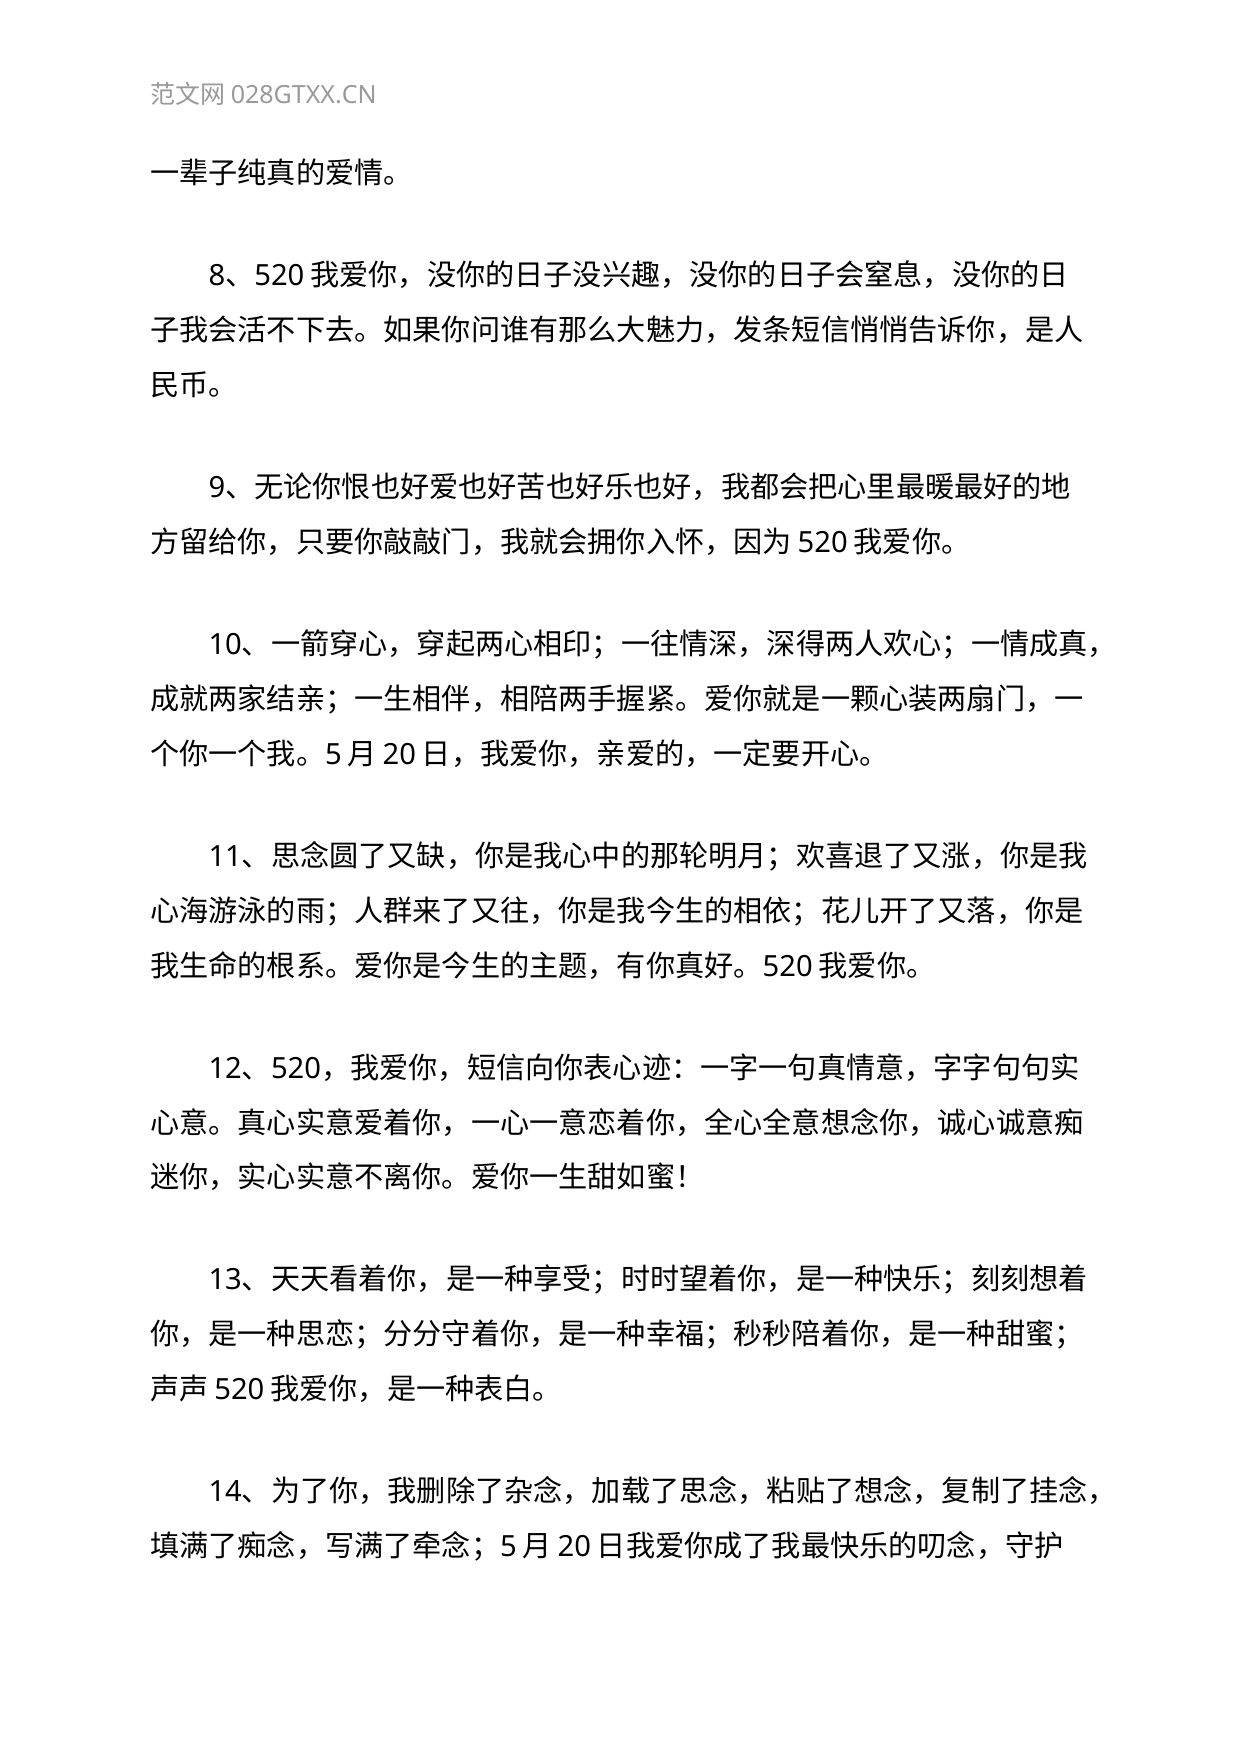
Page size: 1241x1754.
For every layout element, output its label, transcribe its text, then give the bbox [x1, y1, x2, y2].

text 13、天天看着你，是一种享受；时时望着你，是一种快乐；刻刻想着你，是一种思恋；分分守着你，是一种幸福；秒秒陪着你，是一种甜蜜；声声520我爱你，是一种表白。 [150, 1256, 1090, 1408]
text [150, 150, 1090, 192]
text 12、520，我爱你，短信向你表心迹：一字一句真情意，字字句句实心意。真心实意爱着你，一心一意恋着你，全心全意想念你，诚心诚意痴迷你，实心实意不离你。爱你一生甜如蜜！ [150, 1044, 1090, 1196]
text 8、520我爱你，没你的日子没兴趣，没你的日子会窒息，没你的日子我会活不下去。如果你问谁有那么大魅力，发条短信悄悄告诉你，是人民币。 [150, 252, 1090, 404]
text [150, 1468, 1090, 1565]
text 11、思念圆了又缺，你是我心中的那轮明月；欢喜退了又涨，你是我心海游泳的雨；人群来了又往，你是我今生的相依；花儿开了又落，你是我生命的根系。爱你是今生的主题，有你真好。520我爱你。 [150, 832, 1090, 984]
text 9、无论你恨也好爱也好苦也好乐也好，我都会把心里最暖最好的地方留给你，只要你敲敲门，我就会拥你入怀，因为520我爱你。 [150, 463, 1090, 561]
text 10、一箭穿心，穿起两心相印；一往情深，深得两人欢心；一情成真，成就两家结亲；一生相伴，相陪两手握紧。爱你就是一颗心装两扇门，一个你一个我。5月20日，我爱你，亲爱的，一定要开心。 [150, 620, 1090, 773]
